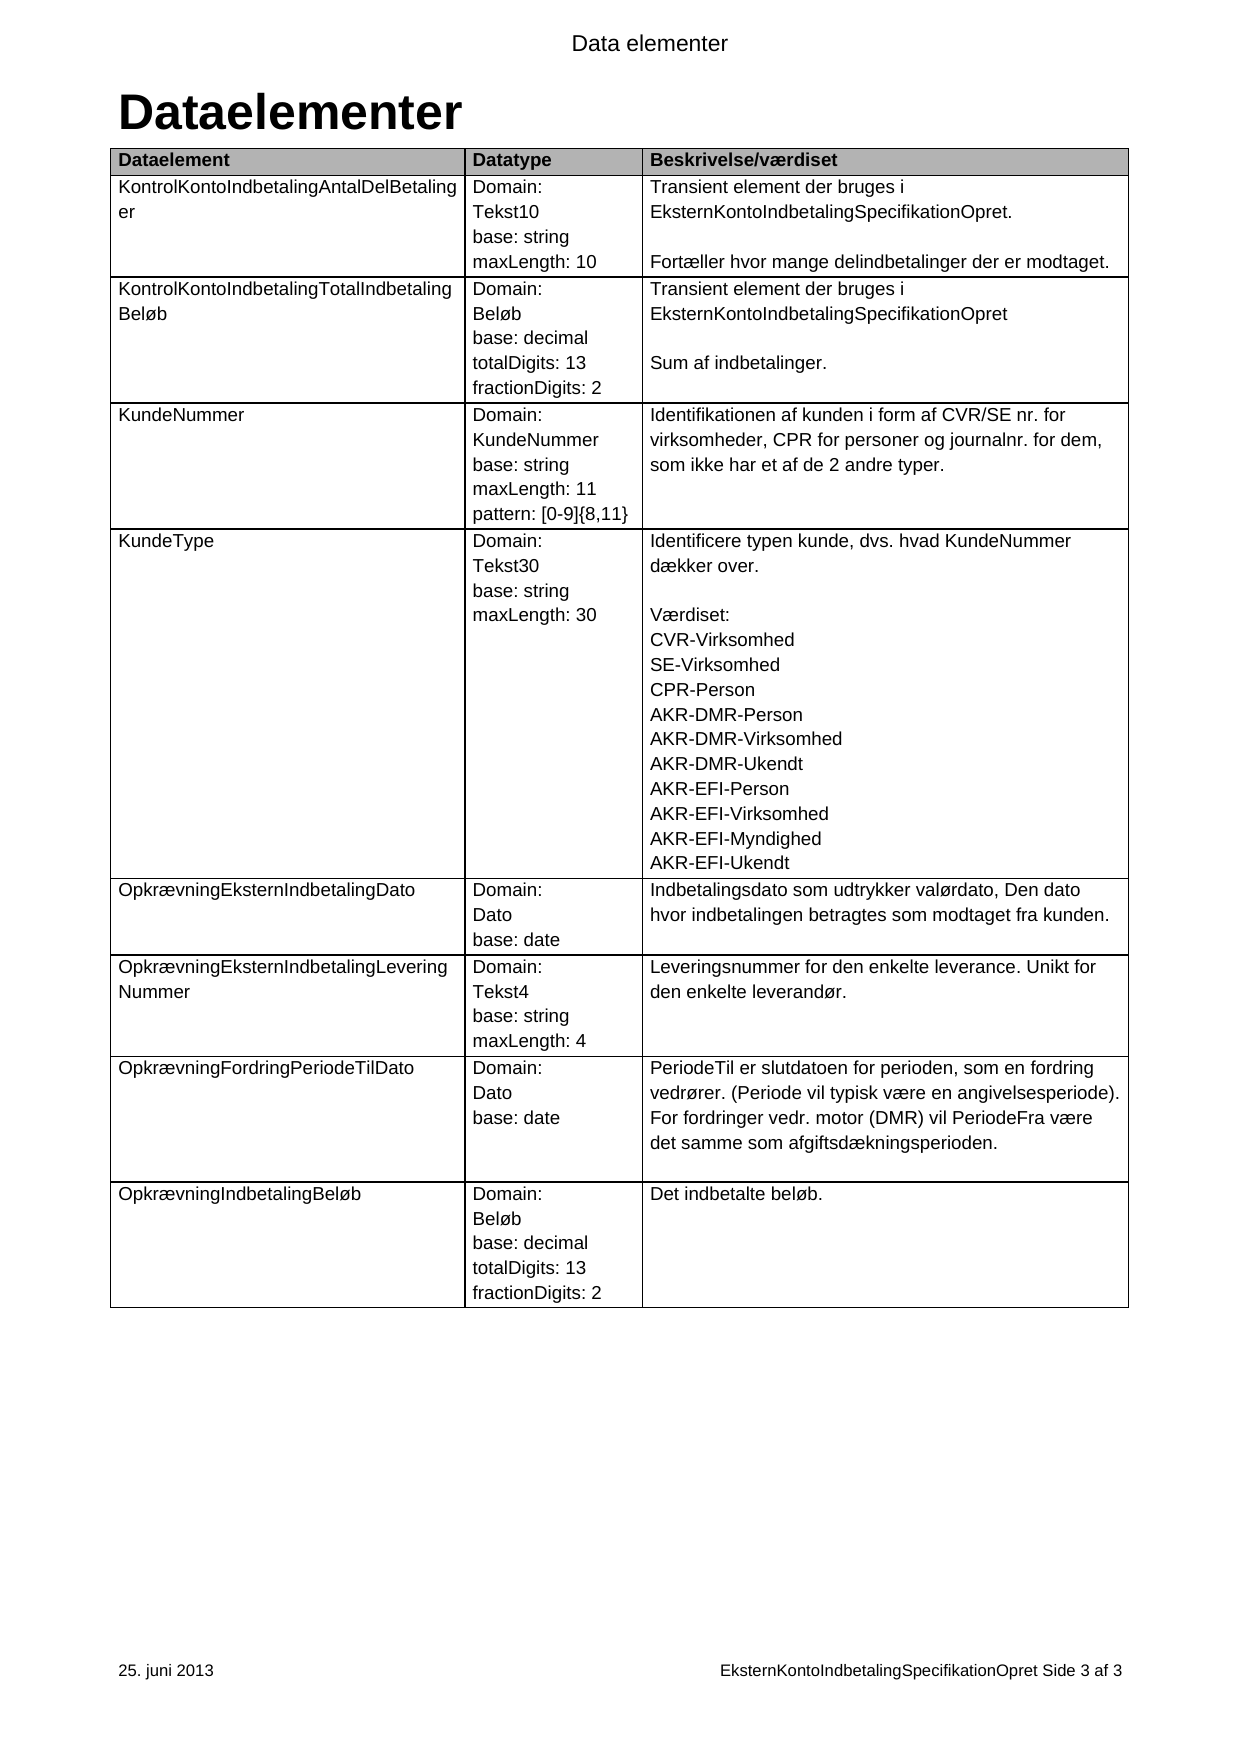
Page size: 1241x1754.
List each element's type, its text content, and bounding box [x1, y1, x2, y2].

table_cell PeriodeTil er slutdatoen for perioden, som en fordring vedrører. (Periode vil typisk være en angivelsesperiode). For fordringer vedr. motor (DMR) vil PeriodeFra være det samme som afgiftsdækningsperioden. [643, 1057, 1128, 1181]
table_cell Domain: Tekst30 base: string maxLength: 30 [466, 530, 642, 878]
table_cell OpkrævningFordringPeriodeTilDato [111, 1057, 464, 1181]
table_cell Det indbetalte beløb. [643, 1183, 1128, 1307]
table_cell Leveringsnummer for den enkelte leverance. Unikt for den enkelte leverandør. [643, 956, 1128, 1056]
table_header Dataelement [111, 149, 464, 175]
table_cell Domain: KundeNummer base: string maxLength: 11 pattern: [0-9]{8,11} [466, 404, 642, 528]
table_cell OpkrævningEksternIndbetalingDato [111, 879, 464, 954]
text Dataelementer [118, 82, 1181, 140]
table_cell KontrolKontoIndbetalingAntalDelBetalinger [111, 176, 464, 276]
table_cell KundeNummer [111, 404, 464, 528]
table_cell KundeType [111, 530, 464, 878]
table_cell Domain: Dato base: date [466, 879, 642, 954]
table_cell Indbetalingsdato som udtrykker valørdato, Den dato hvor indbetalingen betragtes som modtaget fra kunden. [643, 879, 1128, 954]
table_cell OpkrævningIndbetalingBeløb [111, 1183, 464, 1307]
table_cell Transient element der bruges i EksternKontoIndbetalingSpecifikationOpret Sum af indbetalinger. [643, 278, 1128, 402]
table_cell Domain: Tekst10 base: string maxLength: 10 [466, 176, 642, 276]
table_cell Identifikationen af kunden i form af CVR/SE nr. for virksomheder, CPR for personer og journalnr. for dem, som ikke har et af de 2 andre typer. [643, 404, 1128, 528]
table_cell Transient element der bruges i EksternKontoIndbetalingSpecifikationOpret. Fortæller hvor mange delindbetalinger der er modtaget. [643, 176, 1128, 276]
table_cell Domain: Beløb base: decimal totalDigits: 13 fractionDigits: 2 [466, 278, 642, 402]
table_cell Identificere typen kunde, dvs. hvad KundeNummer dækker over. Værdiset: CVR-Virksomhed SE-Virksomhed CPR-Person AKR-DMR-Person AKR-DMR-Virksomhed AKR-DMR-Ukendt AKR-EFI-Person AKR-EFI-Virksomhed AKR-EFI-Myndighed AKR-EFI-Ukendt [643, 530, 1128, 878]
table_cell Domain: Tekst4 base: string maxLength: 4 [466, 956, 642, 1056]
table_cell Domain: Beløb base: decimal totalDigits: 13 fractionDigits: 2 [466, 1183, 642, 1307]
table_cell OpkrævningEksternIndbetalingLeveringNummer [111, 956, 464, 1056]
table_header Beskrivelse/værdiset [643, 149, 1128, 175]
table_header Datatype [466, 149, 642, 175]
table_cell KontrolKontoIndbetalingTotalIndbetalingBeløb [111, 278, 464, 402]
table_cell Domain: Dato base: date [466, 1057, 642, 1181]
